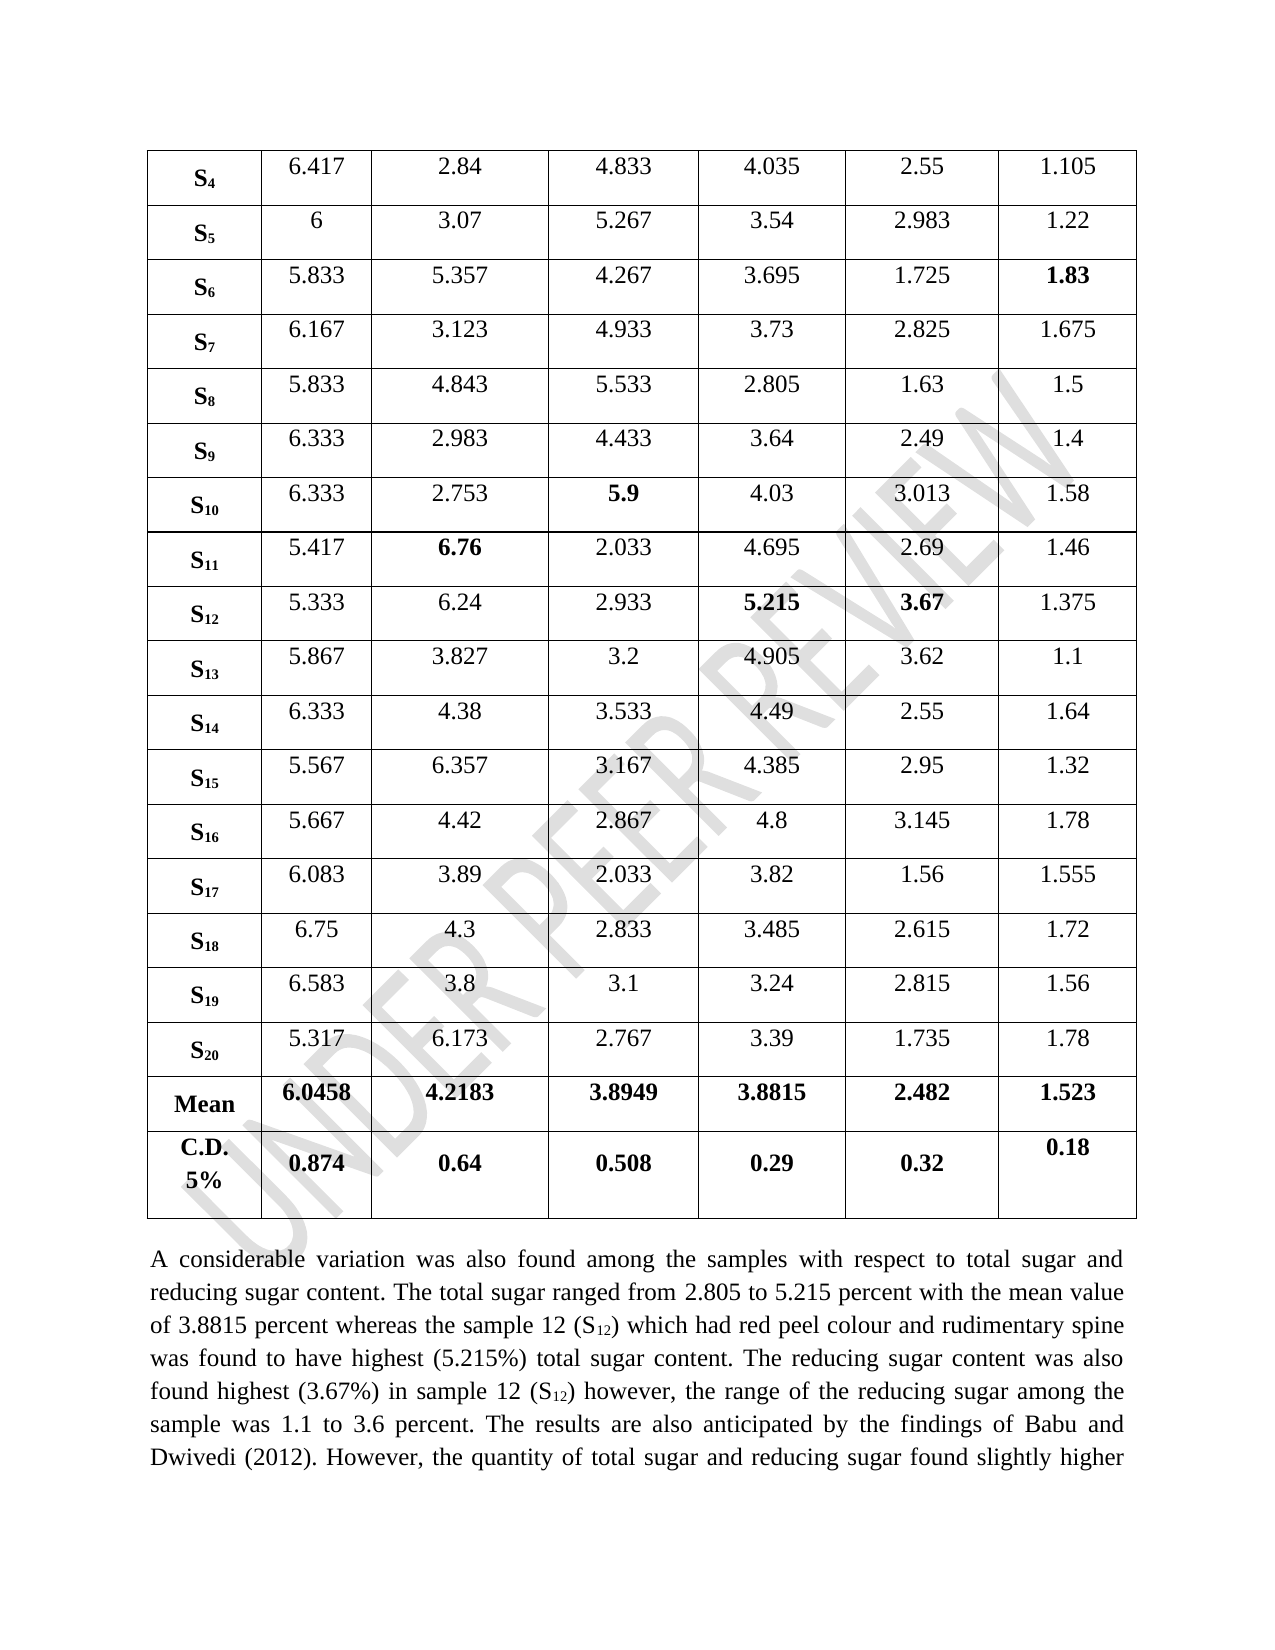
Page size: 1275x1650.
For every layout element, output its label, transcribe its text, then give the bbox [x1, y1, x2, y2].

table_cell 2.753 [372, 478, 548, 531]
table_cell 3.62 [846, 641, 998, 695]
table_cell 2.805 [699, 369, 845, 422]
table_cell 6.24 [372, 587, 548, 640]
table_cell S18 [148, 914, 261, 967]
table_cell S15 [148, 750, 261, 804]
table_cell S9 [148, 424, 261, 477]
table_cell 0.508 [549, 1132, 698, 1218]
table_cell 3.89 [372, 859, 548, 913]
table_cell 6 [262, 206, 371, 259]
table_cell 2.033 [549, 859, 698, 913]
table_cell 0.18 [999, 1132, 1136, 1218]
table_cell 1.78 [999, 1023, 1136, 1076]
table_cell 2.55 [846, 151, 998, 204]
table_cell 2.833 [549, 914, 698, 967]
table_cell 1.735 [846, 1023, 998, 1076]
table_cell 4.267 [549, 260, 698, 313]
table_cell S6 [148, 260, 261, 313]
table_cell 6.75 [262, 914, 371, 967]
table_cell S7 [148, 315, 261, 368]
table_cell 2.615 [846, 914, 998, 967]
table_cell 1.555 [999, 859, 1136, 913]
table_cell 4.38 [372, 696, 548, 749]
table_cell 5.317 [262, 1023, 371, 1076]
table_cell 6.173 [372, 1023, 548, 1076]
table_cell 2.482 [846, 1077, 998, 1131]
table_cell 2.55 [846, 696, 998, 749]
table_cell 1.63 [846, 369, 998, 422]
table_cell 4.933 [549, 315, 698, 368]
table_cell 3.533 [549, 696, 698, 749]
table_cell 3.2 [549, 641, 698, 695]
table_cell 2.825 [846, 315, 998, 368]
table_cell 1.1 [999, 641, 1136, 695]
table_cell 3.07 [372, 206, 548, 259]
table_cell 6.76 [372, 533, 548, 586]
table_cell 5.215 [699, 587, 845, 640]
table_cell 3.64 [699, 424, 845, 477]
table_cell 3.695 [699, 260, 845, 313]
table_cell 1.56 [999, 968, 1136, 1022]
table_cell 4.905 [699, 641, 845, 695]
table_cell 5.833 [262, 369, 371, 422]
table_cell S16 [148, 805, 261, 858]
table_cell 3.39 [699, 1023, 845, 1076]
table_cell 1.105 [999, 151, 1136, 204]
table_cell S8 [148, 369, 261, 422]
table_cell 1.56 [846, 859, 998, 913]
table_cell 4.2183 [372, 1077, 548, 1131]
table_cell 2.815 [846, 968, 998, 1022]
table_cell 3.167 [549, 750, 698, 804]
table_cell 1.22 [999, 206, 1136, 259]
table_cell 1.375 [999, 587, 1136, 640]
table_cell 0.29 [699, 1132, 845, 1218]
table_cell 4.843 [372, 369, 548, 422]
table_cell S12 [148, 587, 261, 640]
table_cell 1.46 [999, 533, 1136, 586]
table_cell 5.333 [262, 587, 371, 640]
table_cell 5.833 [262, 260, 371, 313]
table_cell 5.9 [549, 478, 698, 531]
table_cell 3.54 [699, 206, 845, 259]
table_cell 4.42 [372, 805, 548, 858]
table_cell S11 [148, 533, 261, 586]
table_cell 3.8815 [699, 1077, 845, 1131]
table_cell 4.8 [699, 805, 845, 858]
table_cell 2.84 [372, 151, 548, 204]
table_cell 3.82 [699, 859, 845, 913]
table_cell 5.417 [262, 533, 371, 586]
table_cell 0.32 [846, 1132, 998, 1218]
table_cell 5.667 [262, 805, 371, 858]
table_cell 6.357 [372, 750, 548, 804]
table_cell 2.69 [846, 533, 998, 586]
table_cell 0.874 [262, 1132, 371, 1218]
table_cell 2.033 [549, 533, 698, 586]
table_cell S19 [148, 968, 261, 1022]
table_cell 1.64 [999, 696, 1136, 749]
table_cell 1.523 [999, 1077, 1136, 1131]
table_cell 2.983 [846, 206, 998, 259]
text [150, 1244, 1125, 1471]
table_cell Mean [148, 1077, 261, 1131]
table_cell 2.867 [549, 805, 698, 858]
table_cell 4.833 [549, 151, 698, 204]
table_cell 6.417 [262, 151, 371, 204]
table_cell 6.167 [262, 315, 371, 368]
table_cell 2.767 [549, 1023, 698, 1076]
table_cell 1.32 [999, 750, 1136, 804]
table_cell 4.03 [699, 478, 845, 531]
table_cell 3.67 [846, 587, 998, 640]
table_cell S10 [148, 478, 261, 531]
table_cell 4.49 [699, 696, 845, 749]
table_cell 1.675 [999, 315, 1136, 368]
table_cell 4.695 [699, 533, 845, 586]
table_cell 6.333 [262, 478, 371, 531]
table_cell S13 [148, 641, 261, 695]
table_cell S4 [148, 151, 261, 204]
table_cell 1.5 [999, 369, 1136, 422]
table_cell 3.8949 [549, 1077, 698, 1131]
table_cell 6.333 [262, 696, 371, 749]
table_cell 3.145 [846, 805, 998, 858]
table_cell 6.583 [262, 968, 371, 1022]
table_cell 1.83 [999, 260, 1136, 313]
table_cell 1.58 [999, 478, 1136, 531]
table_cell 3.73 [699, 315, 845, 368]
table_cell 2.95 [846, 750, 998, 804]
table_cell 3.485 [699, 914, 845, 967]
table_cell 2.49 [846, 424, 998, 477]
table_cell 3.8 [372, 968, 548, 1022]
table_cell 4.3 [372, 914, 548, 967]
table_cell 6.083 [262, 859, 371, 913]
table_cell 5.267 [549, 206, 698, 259]
table_cell 5.567 [262, 750, 371, 804]
table_cell 3.1 [549, 968, 698, 1022]
table_cell 4.385 [699, 750, 845, 804]
table_cell S5 [148, 206, 261, 259]
table_cell 2.983 [372, 424, 548, 477]
table_cell 4.035 [699, 151, 845, 204]
table_cell C.D. 5% [148, 1132, 261, 1218]
table_cell 1.78 [999, 805, 1136, 858]
table_cell 5.533 [549, 369, 698, 422]
table_cell 1.725 [846, 260, 998, 313]
table_cell 6.333 [262, 424, 371, 477]
table_cell S17 [148, 859, 261, 913]
table_cell 5.867 [262, 641, 371, 695]
table_cell 4.433 [549, 424, 698, 477]
table_cell 2.933 [549, 587, 698, 640]
table_cell S14 [148, 696, 261, 749]
table_cell 3.827 [372, 641, 548, 695]
table_cell 3.123 [372, 315, 548, 368]
table_cell 0.64 [372, 1132, 548, 1218]
table_cell 1.4 [999, 424, 1136, 477]
table_cell 3.24 [699, 968, 845, 1022]
table_cell S20 [148, 1023, 261, 1076]
table_cell 3.013 [846, 478, 998, 531]
table_cell 1.72 [999, 914, 1136, 967]
table_cell 5.357 [372, 260, 548, 313]
table_cell 6.0458 [262, 1077, 371, 1131]
